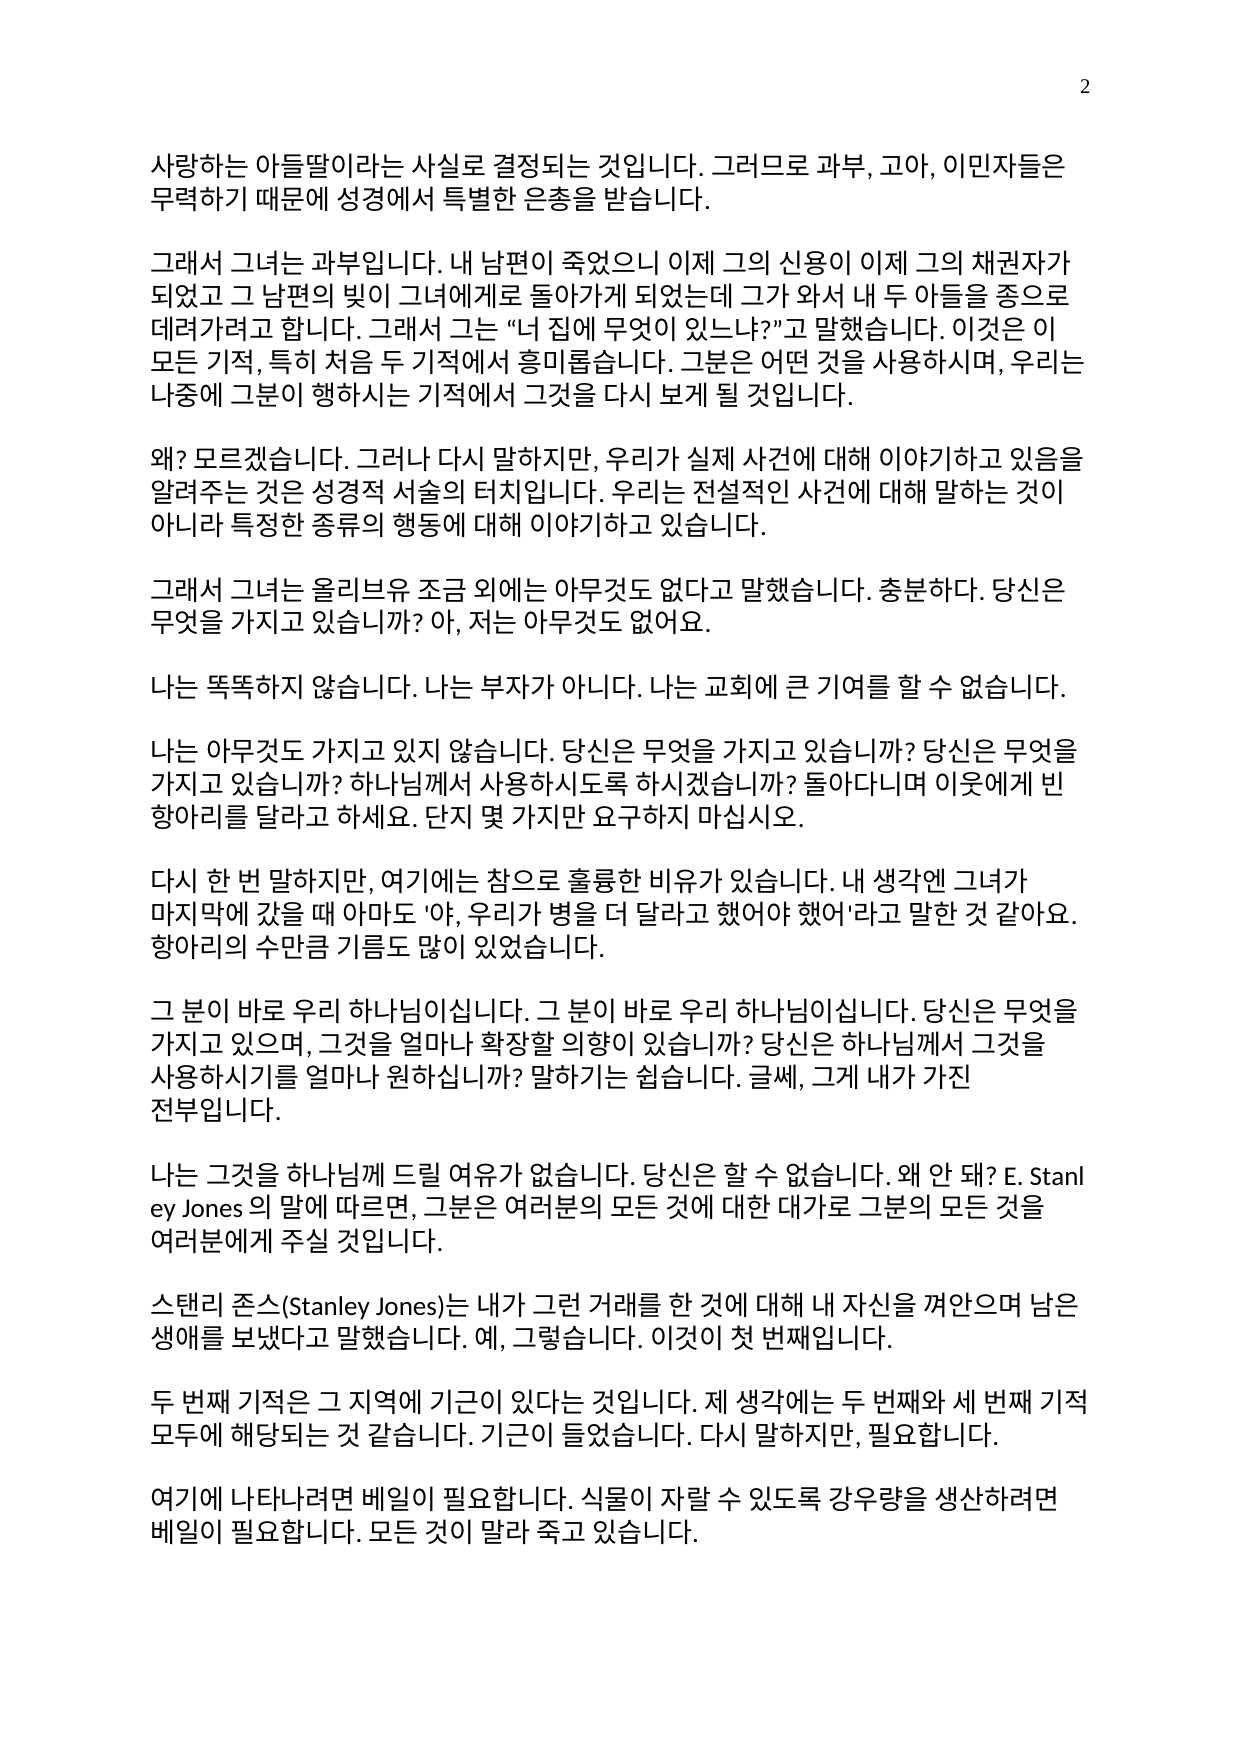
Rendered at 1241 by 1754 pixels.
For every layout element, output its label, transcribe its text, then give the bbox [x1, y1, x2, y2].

text 그래서 그녀는 과부입니다. 내 남편이 죽었으니 이제 그의 신용이 이제 그의 채권자가 되었고 그 남편의 빚이 그녀에게로 돌아가게 되었는데 그가 와서 내 두 아들을 종으로 데려가려고 합니다. 그래서 그는 “너 집에 무엇이 있느냐?”고 말했습니다. 이것은 이 모든 기적, 특히 처음 두 기적에서 흥미롭습니다. 그분은 어떤 것을 사용하시며, 우리는 나중에 그분이 행하시는 기적에서 그것을 다시 보게 될 것입니다. [150, 247, 1090, 412]
text 스탠리 존스(Stanley Jones)는 내가 그런 거래를 한 것에 대해 내 자신을 껴안으며 남은 생애를 보냈다고 말했습니다. 예, 그렇습니다. 이것이 첫 번째입니다. [150, 1289, 1090, 1355]
text 그 분이 바로 우리 하나님이십니다. 그 분이 바로 우리 하나님이십니다. 당신은 무엇을 가지고 있으며, 그것을 얼마나 확장할 의향이 있습니까? 당신은 하나님께서 그것을 사용하시기를 얼마나 원하십니까? 말하기는 쉽습니다. 글쎄, 그게 내가 가진 전부입니다. [150, 995, 1090, 1127]
text 나는 아무것도 가지고 있지 않습니다. 당신은 무엇을 가지고 있습니까? 당신은 무엇을 가지고 있습니까? 하나님께서 사용하시도록 하시겠습니까? 돌아다니며 이웃에게 빈 항아리를 달라고 하세요. 단지 몇 가지만 요구하지 마십시오. [150, 735, 1090, 834]
text 나는 똑똑하지 않습니다. 나는 부자가 아니다. 나는 교회에 큰 기여를 할 수 없습니다. [150, 671, 1090, 704]
text 두 번째 기적은 그 지역에 기근이 있다는 것입니다. 제 생각에는 두 번째와 세 번째 기적 모두에 해당되는 것 같습니다. 기근이 들었습니다. 다시 말하지만, 필요합니다. [150, 1386, 1090, 1452]
text 여기에 나타나려면 베일이 필요합니다. 식물이 자랄 수 있도록 강우량을 생산하려면 베일이 필요합니다. 모든 것이 말라 죽고 있습니다. [150, 1483, 1090, 1549]
text 왜? 모르겠습니다. 그러나 다시 말하지만, 우리가 실제 사건에 대해 이야기하고 있음을 알려주는 것은 성경적 서술의 터치입니다. 우리는 전설적인 사건에 대해 말하는 것이 아니라 특정한 종류의 행동에 대해 이야기하고 있습니다. [150, 443, 1090, 542]
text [150, 150, 1090, 216]
text 나는 그것을 하나님께 드릴 여유가 없습니다. 당신은 할 수 없습니다. 왜 안 돼? E. Stanley Jones의 말에 따르면, 그분은 여러분의 모든 것에 대한 대가로 그분의 모든 것을 여러분에게 주실 것입니다. [150, 1159, 1090, 1258]
text 그래서 그녀는 올리브유 조금 외에는 아무것도 없다고 말했습니다. 충분하다. 당신은 무엇을 가지고 있습니까? 아, 저는 아무것도 없어요. [150, 574, 1090, 640]
text 다시 한 번 말하지만, 여기에는 참으로 훌륭한 비유가 있습니다. 내 생각엔 그녀가 마지막에 갔을 때 아마도 '야, 우리가 병을 더 달라고 했어야 했어'라고 말한 것 같아요. 항아리의 수만큼 기름도 많이 있었습니다. [150, 865, 1090, 964]
